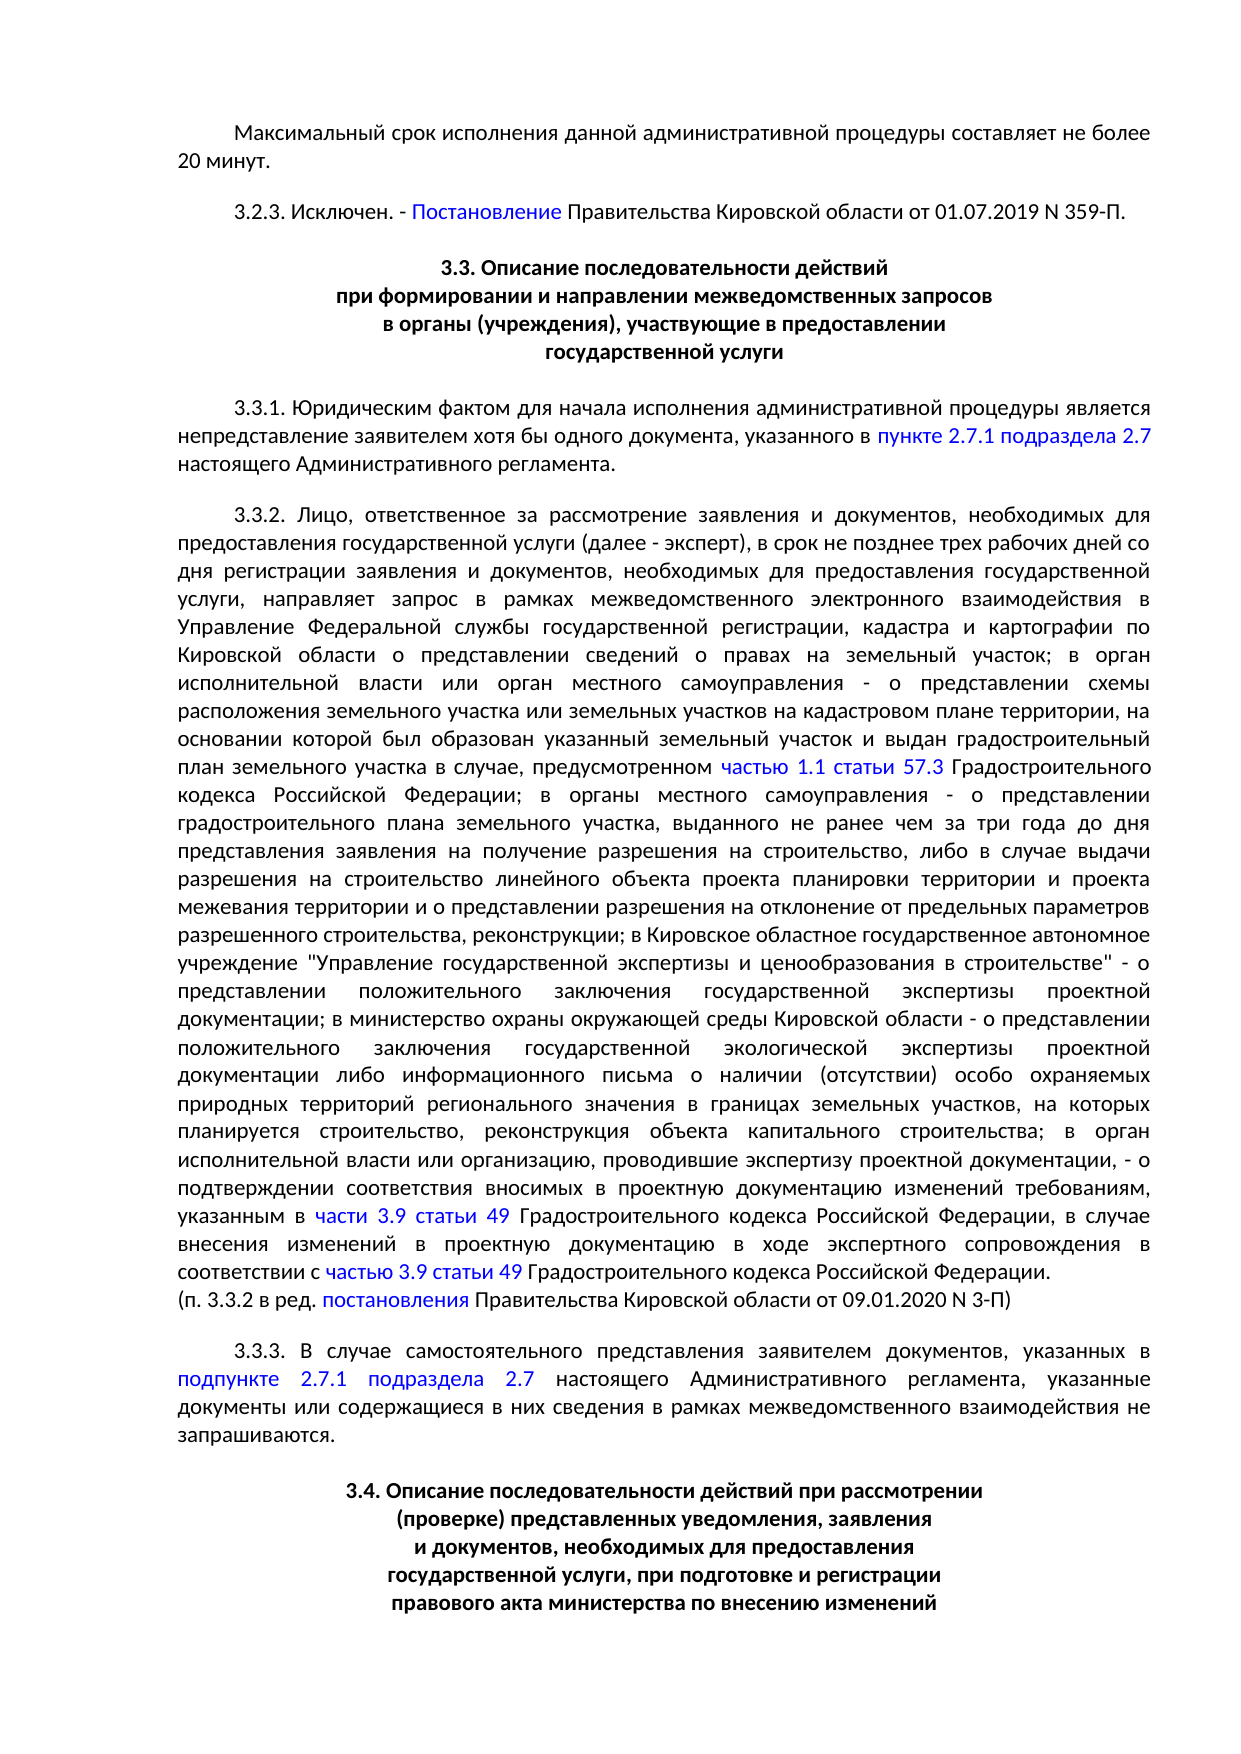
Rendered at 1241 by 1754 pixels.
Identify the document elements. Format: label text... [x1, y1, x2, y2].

title 3.4. Описание последовательности действий при рассмотрении [177, 1476, 1152, 1504]
title и документов, необходимых для предоставления [177, 1532, 1152, 1560]
text 3.3.2. Лицо, ответственное за рассмотрение заявления и документов, необходимых для предоставления государственной услуги (далее - эксперт), в срок не позднее трех рабочих дней со дня регистрации заявления и документов, необходимых для предоставления государственной услуги, направляет запрос в рамках межведомственного электронного взаимодействия в Управление Федеральной службы государственной регистрации, кадастра и картографии по Кировской области о представлении сведений о правах на земельный участок; в орган исполнительной власти или орган местного самоуправления - о представлении схемы расположения земельного участка или земельных участков на кадастровом плане территории, на основании которой был образован указанный земельный участок и выдан градостроительный план земельного участка в случае, предусмотренном частью 1.1 статьи 57.3 Градостроительного кодекса Российской Федерации; в органы местного самоуправления - о представлении градостроительного плана земельного участка, выданного не ранее чем за три года до дня представления заявления на получение разрешения на строительство, либо в случае выдачи разрешения на строительство линейного объекта проекта планировки территории и проекта межевания территории и о представлении разрешения на отклонение от предельных параметров разрешенного строительства, реконструкции; в Кировское областное государственное автономное учреждение "Управление государственной экспертизы и ценообразования в строительстве" - о представлении положительного заключения государственной экспертизы проектной документации; в министерство охраны окружающей среды Кировской области - о представлении положительного заключения государственной экологической экспертизы проектной документации либо информационного письма о наличии (отсутствии) особо охраняемых природных территорий регионального значения в границах земельных участков, на которых планируется строительство, реконструкция объекта капитального строительства; в орган исполнительной власти или организацию, проводившие экспертизу проектной документации, - о подтверждении соответствия вносимых в проектную документацию изменений требованиям, указанным в части 3.9 статьи 49 Градостроительного кодекса Российской Федерации, в случае внесения изменений в проектную документацию в ходе экспертного сопровождения в соответствии с частью 3.9 статьи 49 Градостроительного кодекса Российской Федерации. [177, 500, 1152, 1285]
text 3.2.3. Исключен. - Постановление Правительства Кировской области от 01.07.2019 N 359-П. [177, 197, 1152, 225]
text (п. 3.3.2 в ред. постановления Правительства Кировской области от 09.01.2020 N 3-П) [177, 1285, 1152, 1313]
title 3.3. Описание последовательности действий [177, 253, 1152, 281]
title (проверке) представленных уведомления, заявления [177, 1504, 1152, 1532]
title государственной услуги [177, 337, 1152, 365]
text Максимальный срок исполнения данной административной процедуры составляет не более 20 минут. [177, 118, 1152, 174]
text 3.3.1. Юридическим фактом для начала исполнения административной процедуры является непредставление заявителем хотя бы одного документа, указанного в пункте 2.7.1 подраздела 2.7 настоящего Административного регламента. [177, 393, 1152, 477]
title в органы (учреждения), участвующие в предоставлении [177, 309, 1152, 337]
text 3.3.3. В случае самостоятельного представления заявителем документов, указанных в подпункте 2.7.1 подраздела 2.7 настоящего Административного регламента, указанные документы или содержащиеся в них сведения в рамках межведомственного взаимодействия не запрашиваются. [177, 1336, 1152, 1448]
title правового акта министерства по внесению изменений [177, 1588, 1152, 1616]
title государственной услуги, при подготовке и регистрации [177, 1560, 1152, 1588]
title при формировании и направлении межведомственных запросов [177, 281, 1152, 309]
